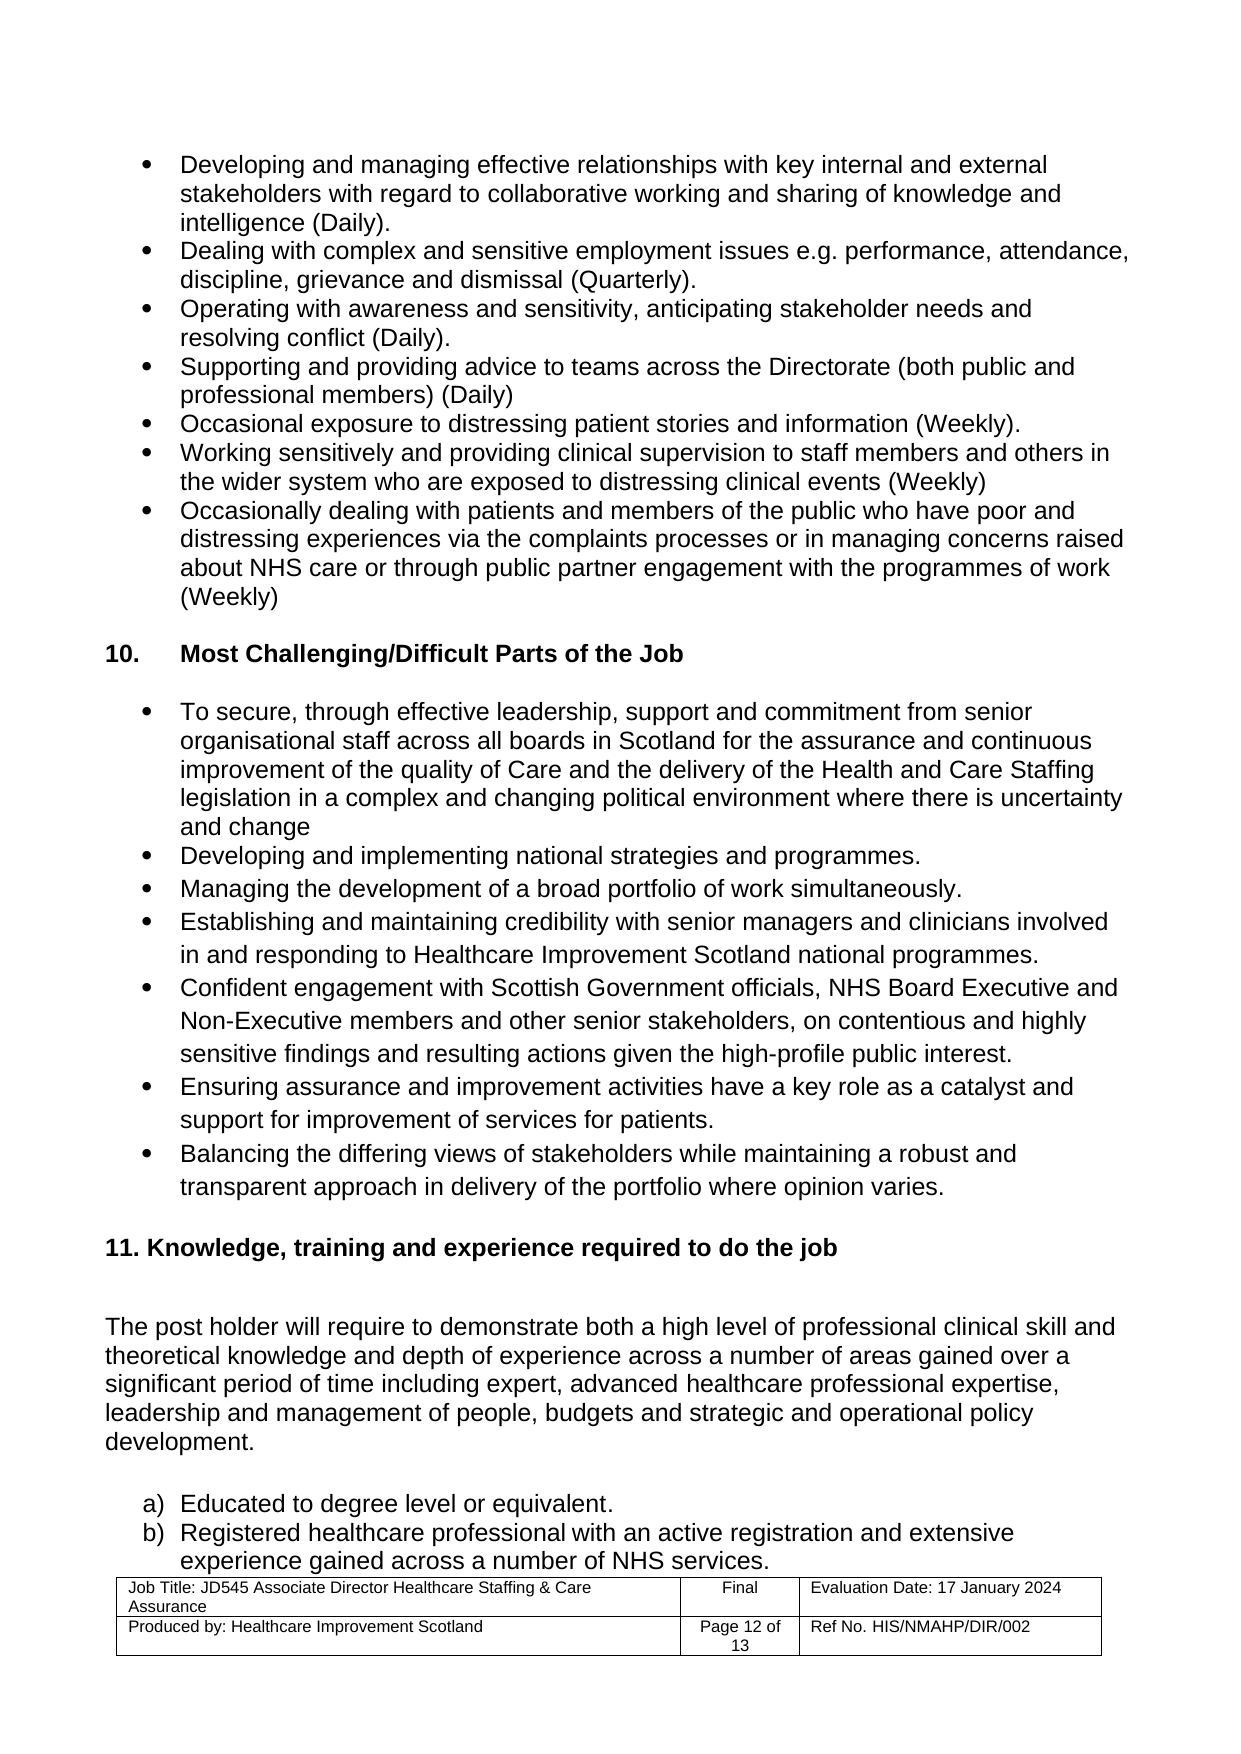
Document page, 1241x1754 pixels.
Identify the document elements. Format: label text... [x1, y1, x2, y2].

list Occasional exposure to distressing patient stories and information (Weekly). [142, 409, 1135, 438]
list Balancing the differing views of stakeholders while maintaining a robust and transparent approach in delivery of the portfolio where opinion varies. [142, 1138, 1135, 1200]
list Confident engagement with Scottish Government officials, NHS Board Executive and Non-Executive members and other senior stakeholders, on contentious and highly sensitive findings and resulting actions given the high-profile public interest. [142, 973, 1135, 1068]
list Managing the development of a broad portfolio of work simultaneously. [142, 874, 1135, 903]
list Educated to degree level or equivalent. [142, 1489, 1135, 1517]
list To secure, through effective leadership, support and commitment from senior organisational staff across all boards in Scotland for the assurance and continuous improvement of the quality of Care and the delivery of the Health and Care Staffing legislation in a complex and changing political environment where there is uncertainty and change [142, 697, 1135, 841]
text 11. Knowledge, training and experience required to do the job [105, 1233, 1135, 1262]
list Dealing with complex and sensitive employment issues e.g. performance, attendance, discipline, grievance and dismissal (Quarterly). [142, 236, 1135, 294]
list Developing and managing effective relationships with key internal and external stakeholders with regard to collaborative working and sharing of knowledge and intelligence (Daily). [142, 150, 1135, 236]
list Supporting and providing advice to teams across the Directorate (both public and professional members) (Daily) [142, 352, 1135, 409]
text The post holder will require to demonstrate both a high level of professional clinical skill and theoretical knowledge and depth of experience across a number of areas gained over a significant period of time including expert, advanced healthcare professional expertise, leadership and management of people, budgets and strategic and operational policy development. [105, 1312, 1135, 1456]
list Ensuring assurance and improvement activities have a key role as a catalyst and support for improvement of services for patients. [142, 1072, 1135, 1134]
list Developing and implementing national strategies and programmes. [142, 841, 1135, 870]
list Establishing and maintaining credibility with senior managers and clinicians involved in and responding to Healthcare Improvement Scotland national programmes. [142, 907, 1135, 969]
list Operating with awareness and sensitivity, anticipating stakeholder needs and resolving conflict (Daily). [142, 294, 1135, 352]
list Registered healthcare professional with an active registration and extensive experience gained across a number of NHS services. [142, 1517, 1135, 1575]
text 10. Most Challenging/Difficult Parts of the Job [105, 639, 1135, 668]
list Working sensitively and providing clinical supervision to staff members and others in the wider system who are exposed to distressing clinical events (Weekly) [142, 438, 1135, 496]
list Occasionally dealing with patients and members of the public who have poor and distressing experiences via the complaints processes or in managing concerns raised about NHS care or through public partner engagement with the programmes of work (Weekly) [142, 496, 1135, 611]
